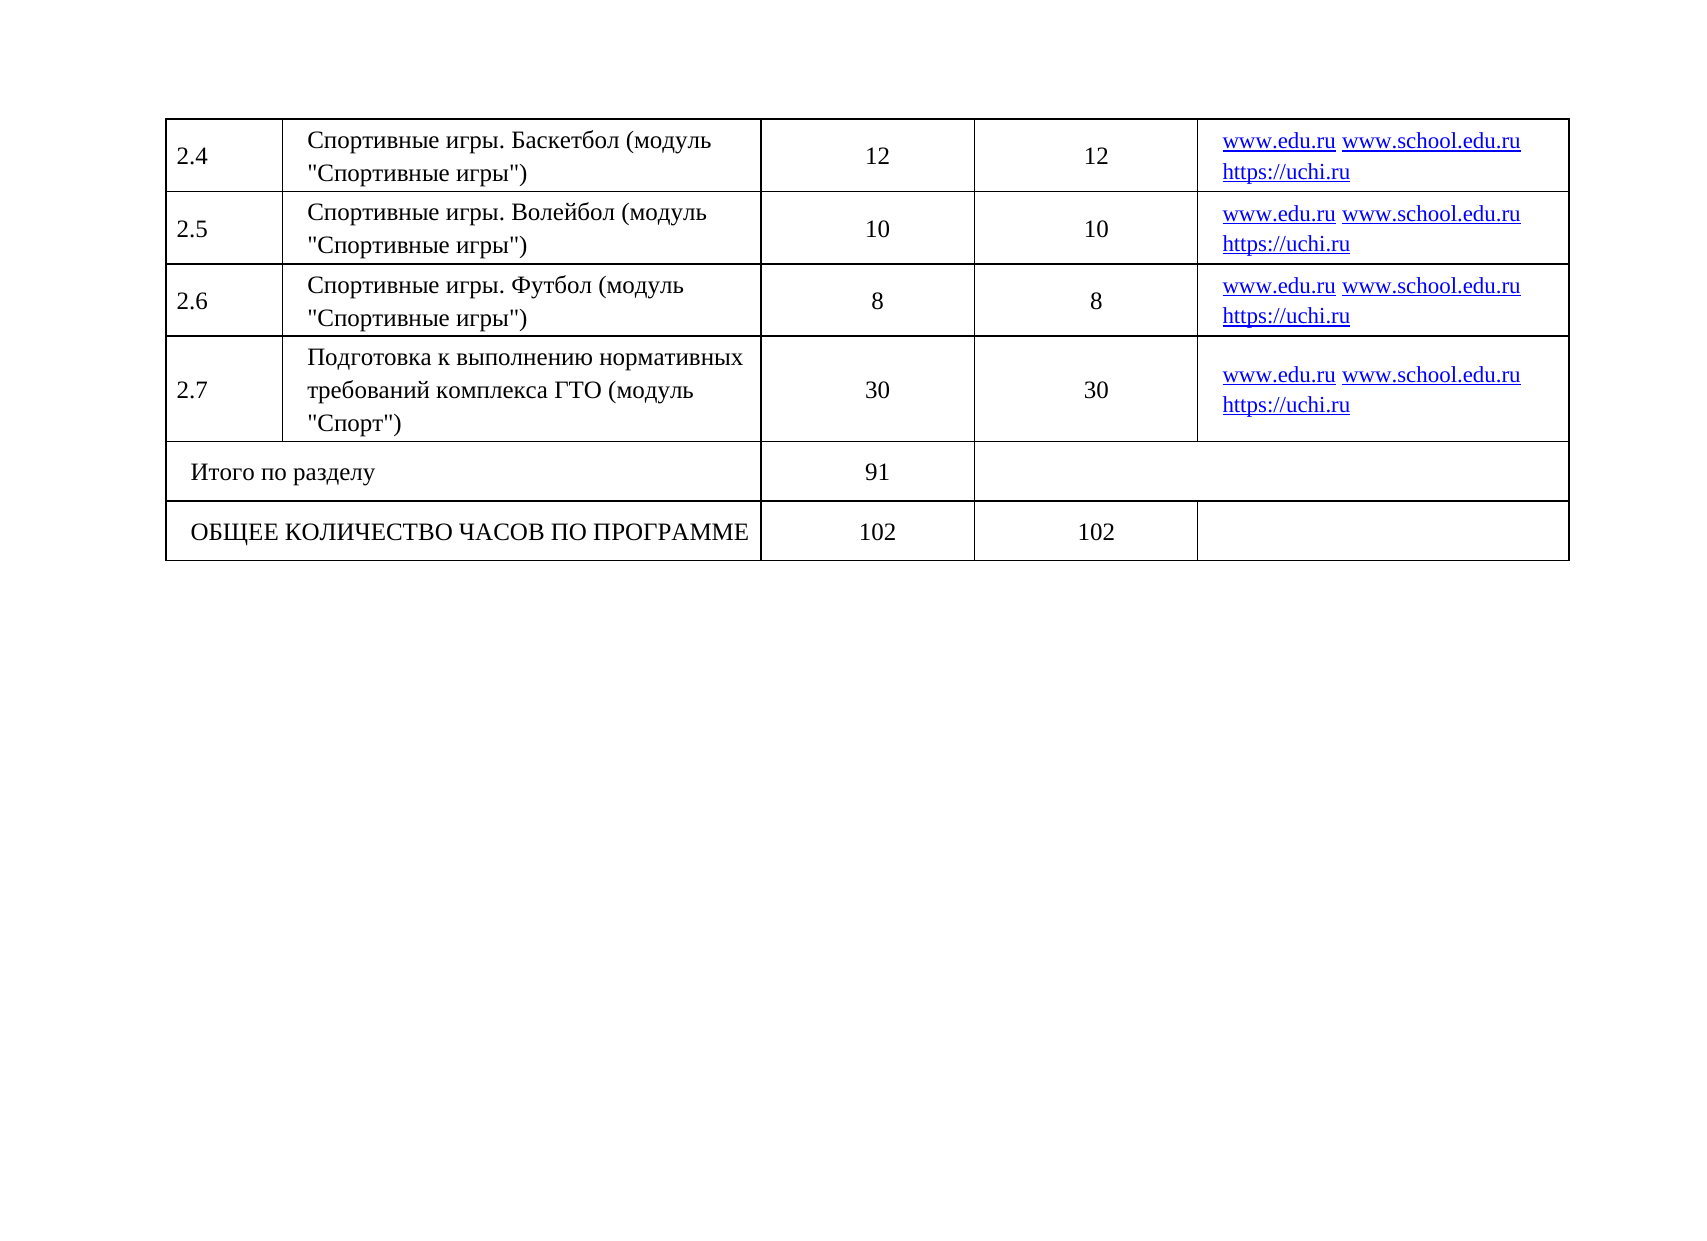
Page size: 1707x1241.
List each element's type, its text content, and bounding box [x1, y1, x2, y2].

table_cell 2.4 [167, 120, 282, 191]
table_cell ОБЩЕЕ КОЛИЧЕСТВО ЧАСОВ ПО ПРОГРАММЕ [167, 502, 760, 560]
table_cell www.edu.ru www.school.edu.ru https://uchi.ru [1198, 265, 1568, 335]
table_cell Спортивные игры. Волейбол (модуль "Спортивные игры") [283, 192, 760, 263]
table_cell Спортивные игры. Футбол (модуль "Спортивные игры") [283, 265, 760, 335]
table_cell 91 [762, 442, 974, 500]
table_cell Итого по разделу [167, 442, 760, 500]
table_cell 12 [762, 120, 974, 191]
table_cell 10 [762, 192, 974, 263]
table_cell 8 [975, 265, 1197, 335]
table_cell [1198, 120, 1568, 191]
table_cell [1198, 502, 1568, 560]
table_cell 2.5 [167, 192, 282, 263]
table_cell 102 [762, 502, 974, 560]
table_cell 8 [762, 265, 974, 335]
table_cell 2.7 [167, 337, 282, 441]
table_cell 102 [975, 502, 1197, 560]
table_cell Спортивные игры. Баскетбол (модуль "Спортивные игры") [283, 120, 760, 191]
table_cell www.edu.ru www.school.edu.ru https://uchi.ru [1198, 337, 1568, 441]
table_cell Подготовка к выполнению нормативных требований комплекса ГТО (модуль "Спорт") [283, 337, 760, 441]
table_cell 30 [762, 337, 974, 441]
table_cell 2.6 [167, 265, 282, 335]
table_cell 30 [975, 337, 1197, 441]
table_cell [975, 442, 1568, 500]
table_cell 12 [975, 120, 1197, 191]
table_cell 10 [975, 192, 1197, 263]
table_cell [1198, 192, 1568, 263]
